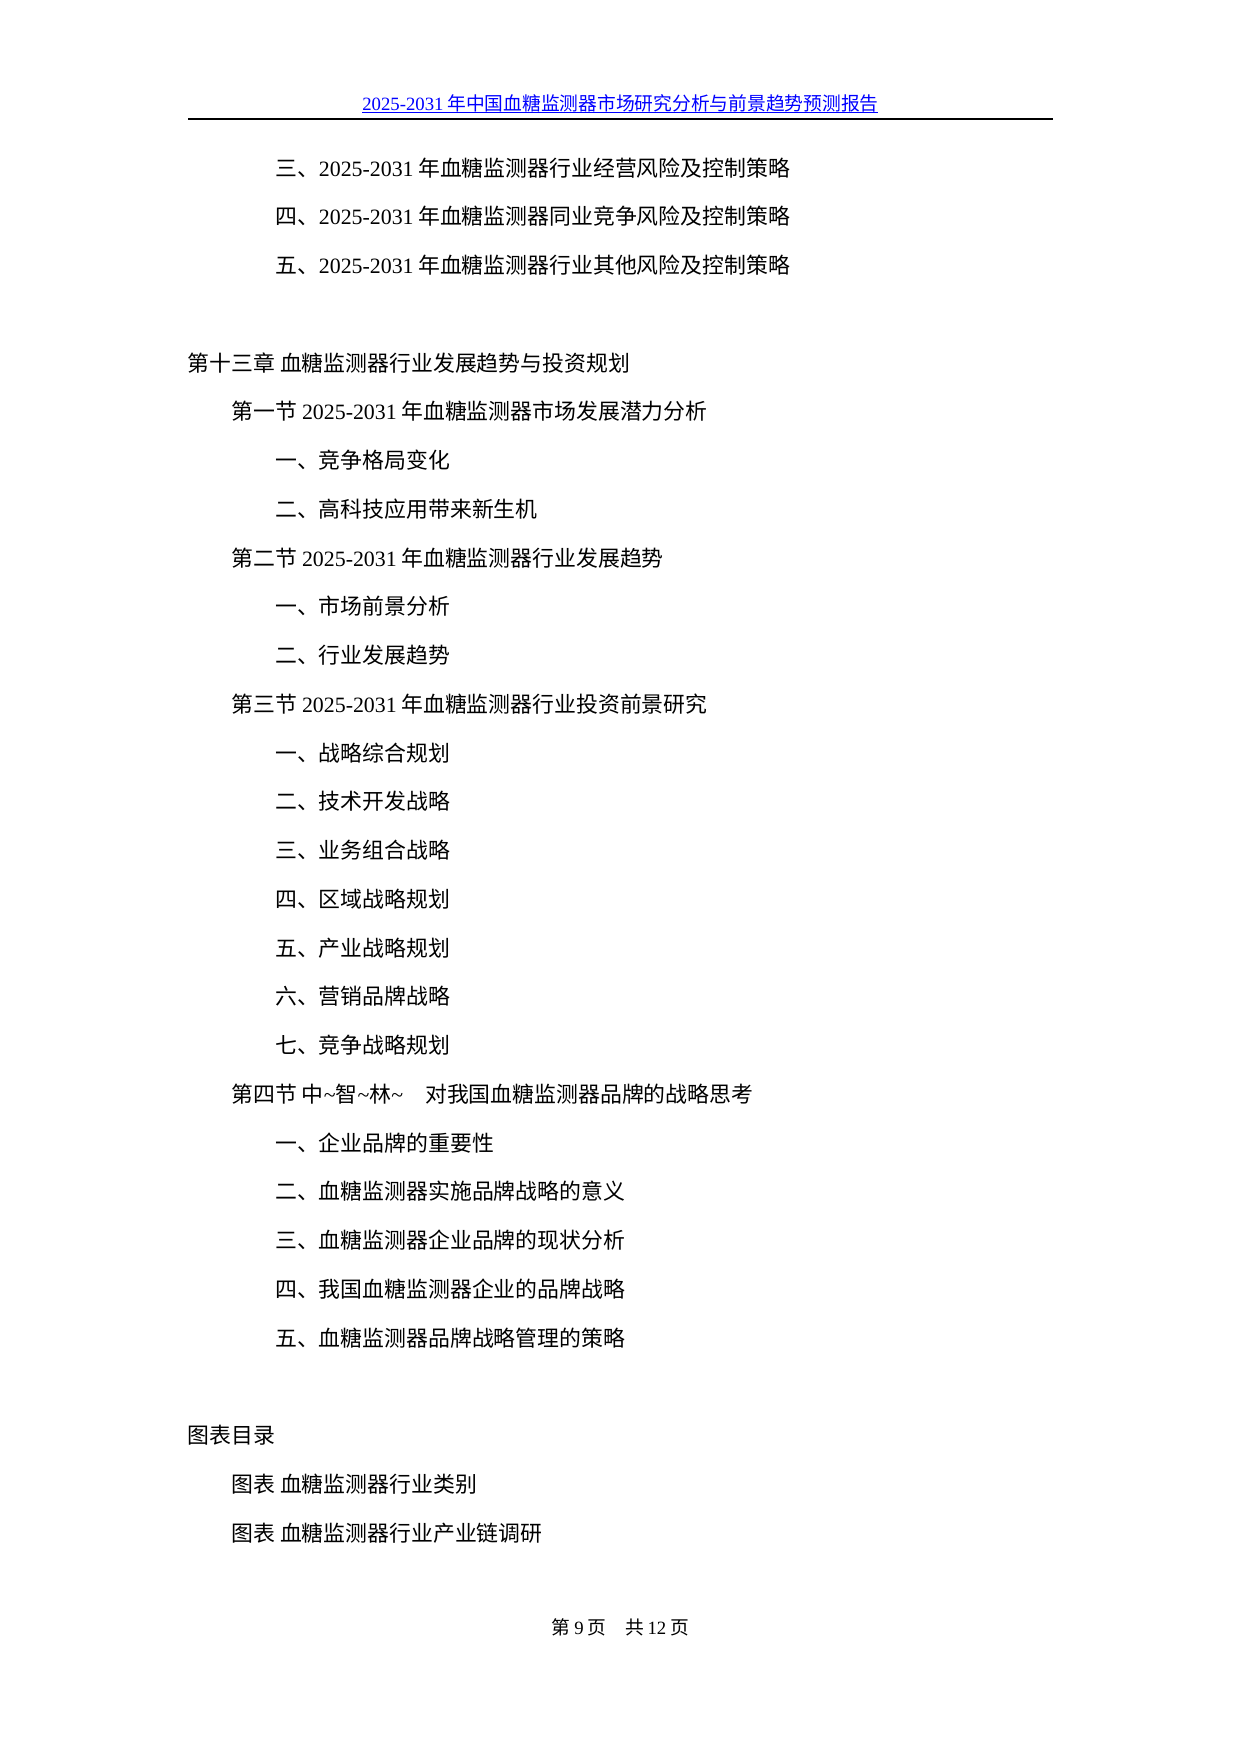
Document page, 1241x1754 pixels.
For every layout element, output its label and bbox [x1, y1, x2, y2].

text [187, 150, 1053, 1548]
